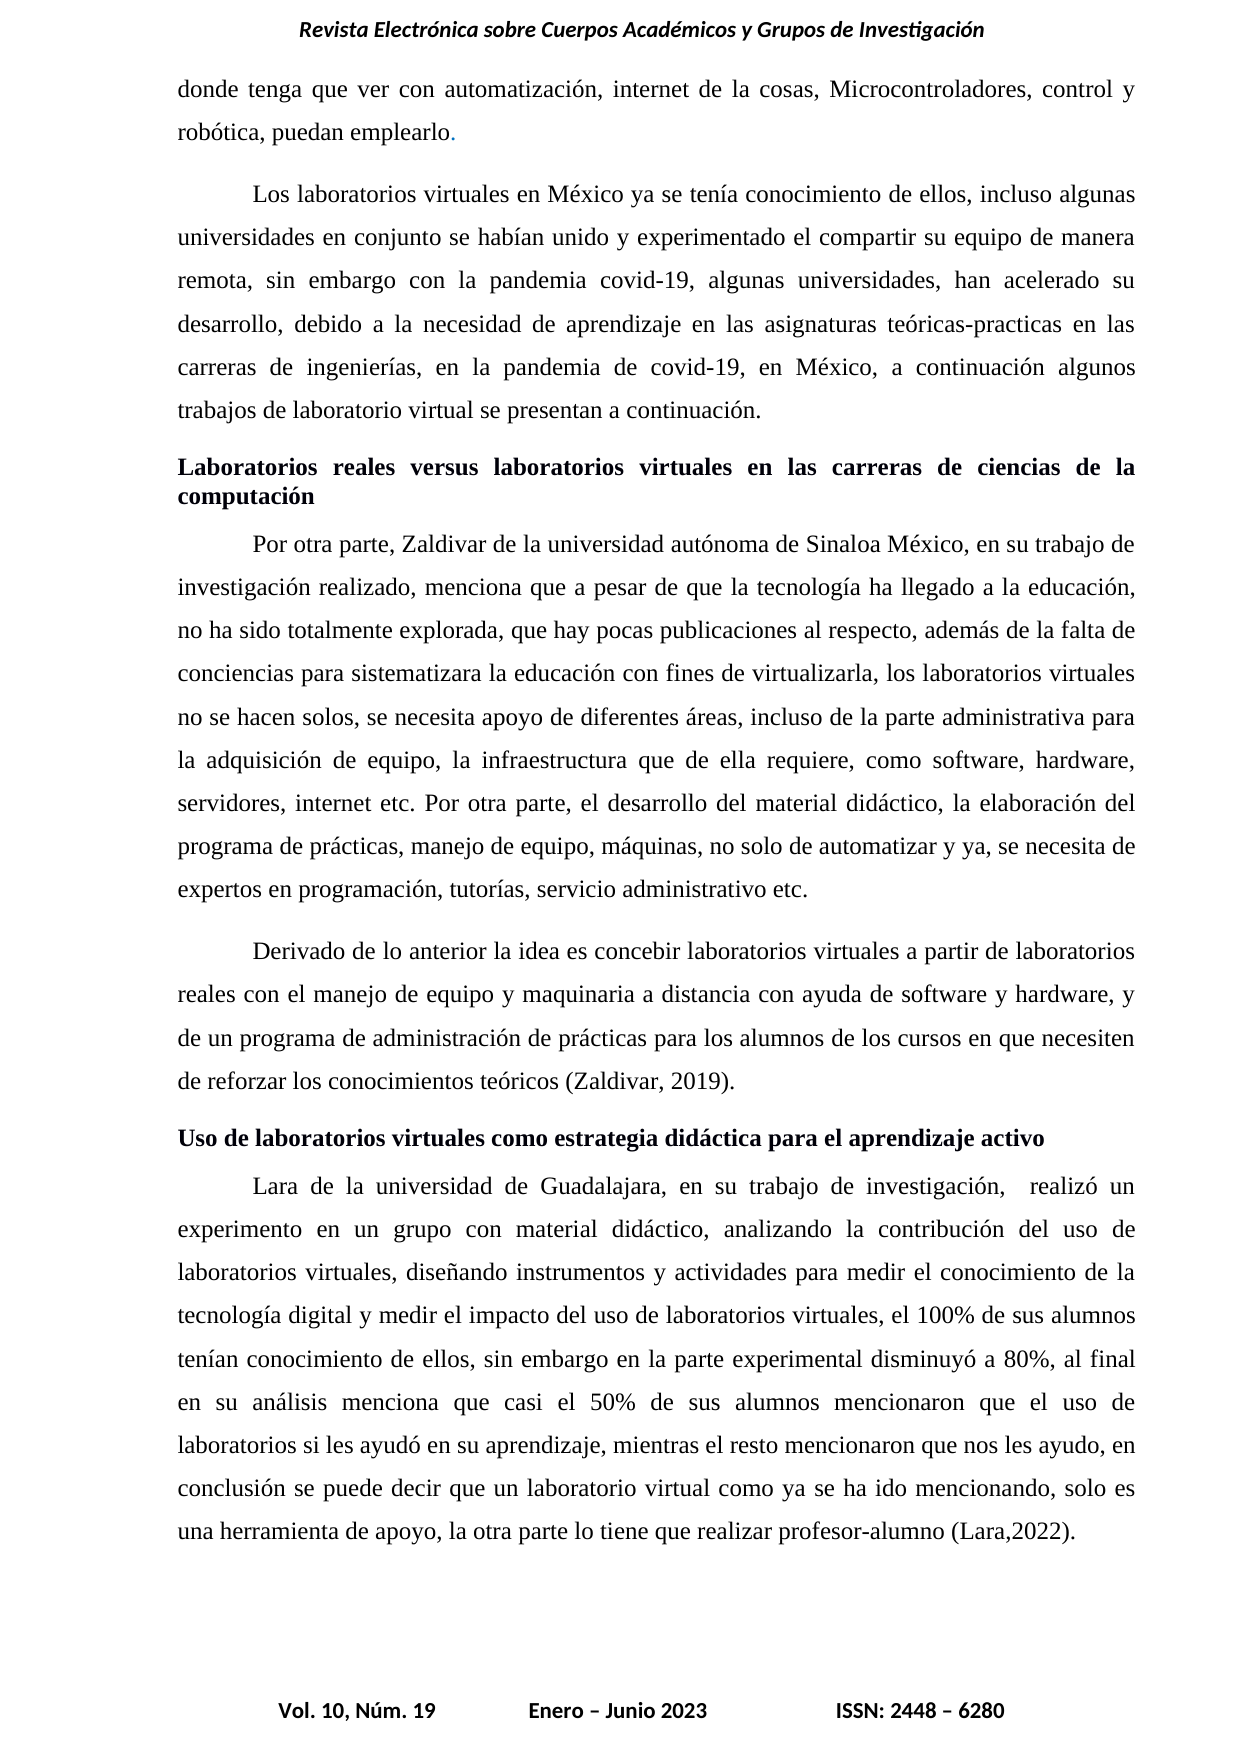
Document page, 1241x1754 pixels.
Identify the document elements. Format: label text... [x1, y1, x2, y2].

text Lara de la universidad de Guadalajara, en su trabajo de investigación, realizó un experimento en un grupo con material didáctico, analizando la contribución del uso de laboratorios virtuales, diseñando instrumentos y actividades para medir el conocimiento de la tecnología digital y medir el impacto del uso de laboratorios virtuales, el 100% de sus alumnos tenían conocimiento de ellos, sin embargo en la parte experimental disminuyó a 80%, al final en su análisis menciona que casi el 50% de sus alumnos mencionaron que el uso de laboratorios si les ayudó en su aprendizaje, mientras el resto mencionaron que nos les ayudo, en conclusión se puede decir que un laboratorio virtual como ya se ha ido mencionando, solo es una herramienta de apoyo, la otra parte lo tiene que realizar profesor-alumno (Lara,2022). [177, 1171, 1136, 1545]
subtitle Laboratorios reales versus laboratorios virtuales en las carreras de ciencias de la computación [177, 452, 1136, 510]
text Derivado de lo anterior la idea es concebir laboratorios virtuales a partir de laboratorios reales con el manejo de equipo y maquinaria a distancia con ayuda de software y hardware, y de un programa de administración de prácticas para los alumnos de los cursos en que necesiten de reforzar los conocimientos teóricos (Zaldivar, 2019). [177, 936, 1136, 1094]
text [177, 74, 1136, 146]
text Por otra parte, Zaldivar de la universidad autónoma de Sinaloa México, en su trabajo de investigación realizado, menciona que a pesar de que la tecnología ha llegado a la educación, no ha sido totalmente explorada, que hay pocas publicaciones al respecto, además de la falta de conciencias para sistematizara la educación con fines de virtualizarla, los laboratorios virtuales no se hacen solos, se necesita apoyo de diferentes áreas, incluso de la parte administrativa para la adquisición de equipo, la infraestructura que de ella requiere, como software, hardware, servidores, internet etc. Por otra parte, el desarrollo del material didáctico, la elaboración del programa de prácticas, manejo de equipo, máquinas, no solo de automatizar y ya, se necesita de expertos en programación, tutorías, servicio administrativo etc. [177, 529, 1136, 903]
subtitle Uso de laboratorios virtuales como estrategia didáctica para el aprendizaje activo [177, 1123, 1136, 1152]
text Los laboratorios virtuales en México ya se tenía conocimiento de ellos, incluso algunas universidades en conjunto se habían unido y experimentado el compartir su equipo de manera remota, sin embargo con la pandemia covid-19, algunas universidades, han acelerado su desarrollo, debido a la necesidad de aprendizaje en las asignaturas teóricas-practicas en las carreras de ingenierías, en la pandemia de covid-19, en México, a continuación algunos trabajos de laboratorio virtual se presentan a continuación. [177, 179, 1136, 424]
